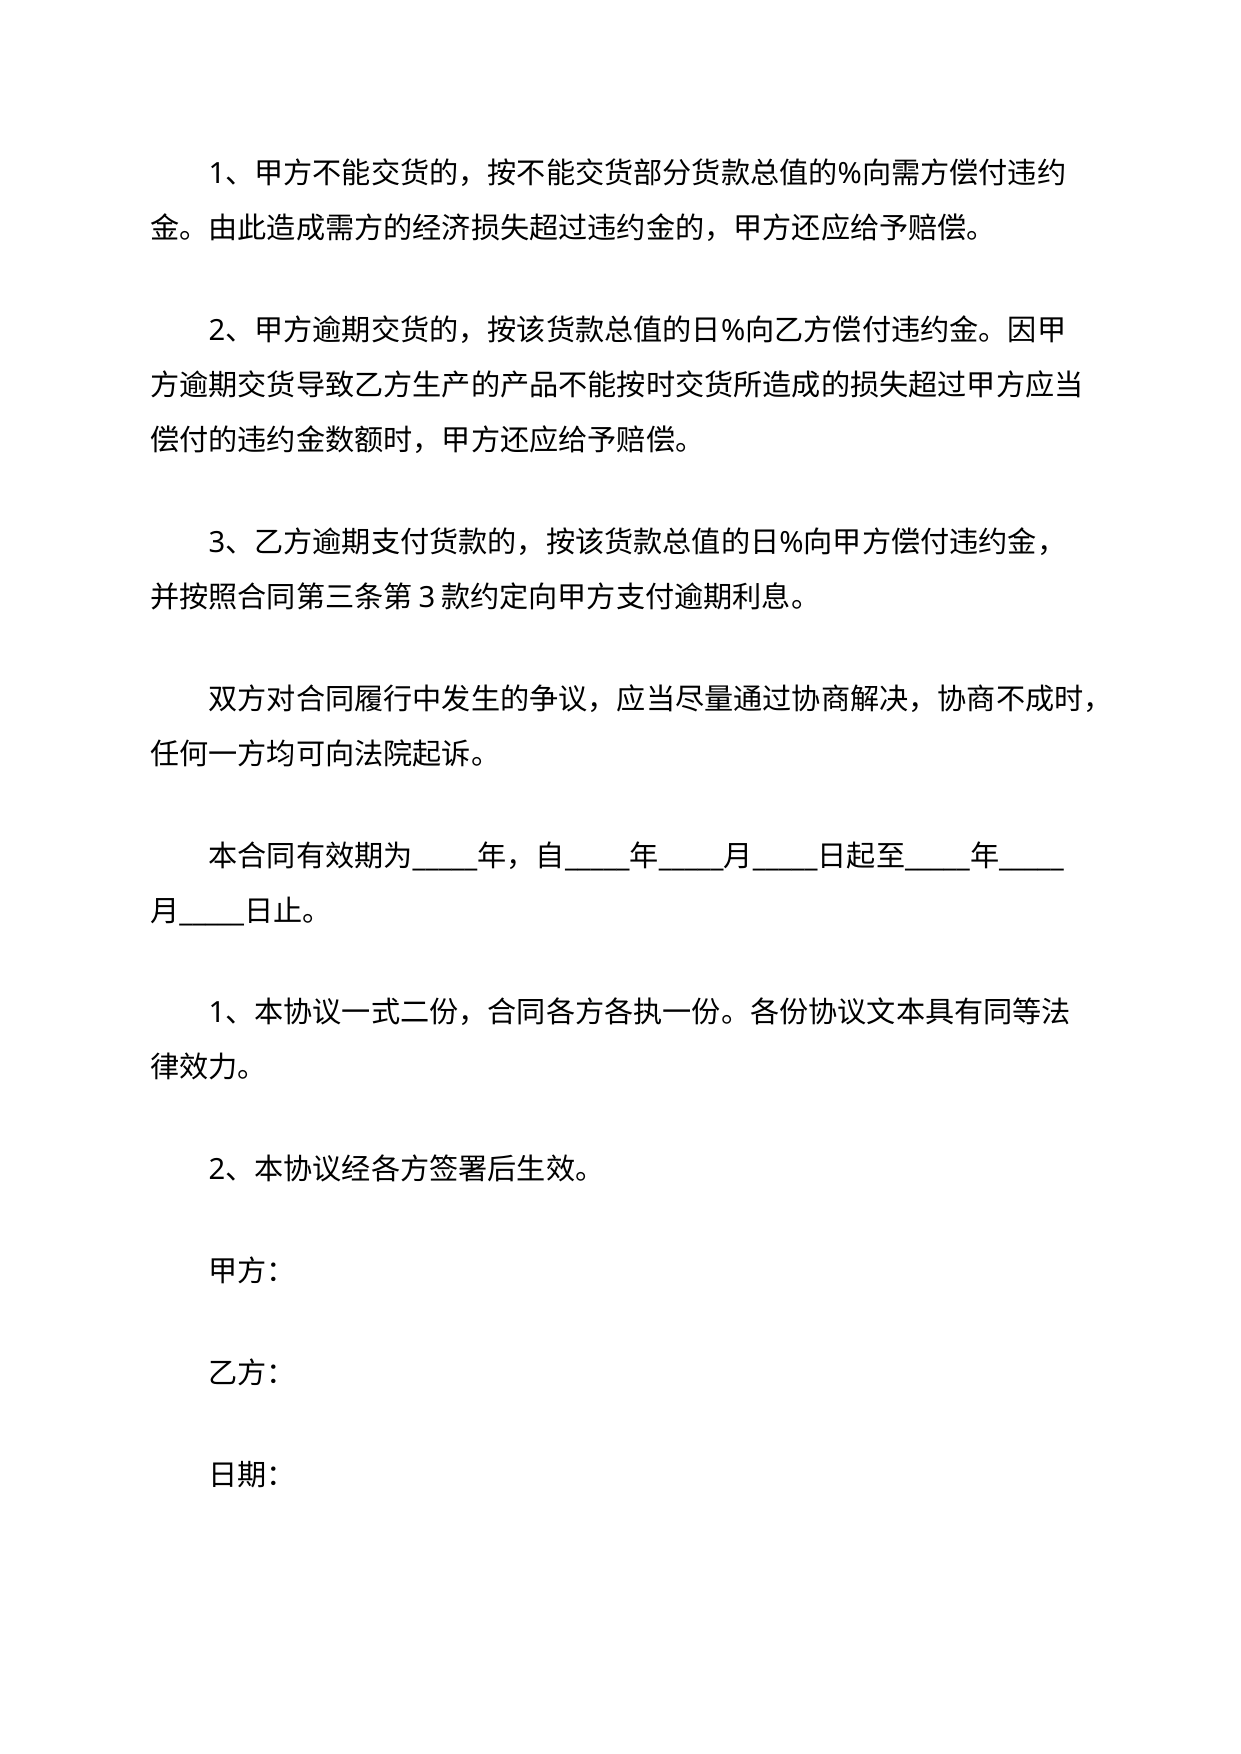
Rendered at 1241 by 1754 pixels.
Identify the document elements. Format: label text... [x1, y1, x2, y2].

text 2、本协议经各方签署后生效。 [150, 1146, 1090, 1188]
text 乙方： [150, 1349, 1090, 1392]
text 本合同有效期为_____年，自_____年_____月_____日起至_____年_____月_____日止。 [150, 832, 1090, 929]
text 1、本协议一式二份，合同各方各执一份。各份协议文本具有同等法律效力。 [150, 989, 1090, 1086]
text 日期： [150, 1451, 1090, 1494]
text 双方对合同履行中发生的争议，应当尽量通过协商解决，协商不成时，任何一方均可向法院起诉。 [150, 675, 1090, 773]
text 3、乙方逾期支付货款的，按该货款总值的日%向甲方偿付违约金，并按照合同第三条第3款约定向甲方支付逾期利息。 [150, 518, 1090, 616]
text 甲方： [150, 1248, 1090, 1290]
text 1、甲方不能交货的，按不能交货部分货款总值的%向需方偿付违约金。由此造成需方的经济损失超过违约金的，甲方还应给予赔偿。 [150, 150, 1090, 247]
text 2、甲方逾期交货的，按该货款总值的日%向乙方偿付违约金。因甲方逾期交货导致乙方生产的产品不能按时交货所造成的损失超过甲方应当偿付的违约金数额时，甲方还应给予赔偿。 [150, 307, 1090, 459]
